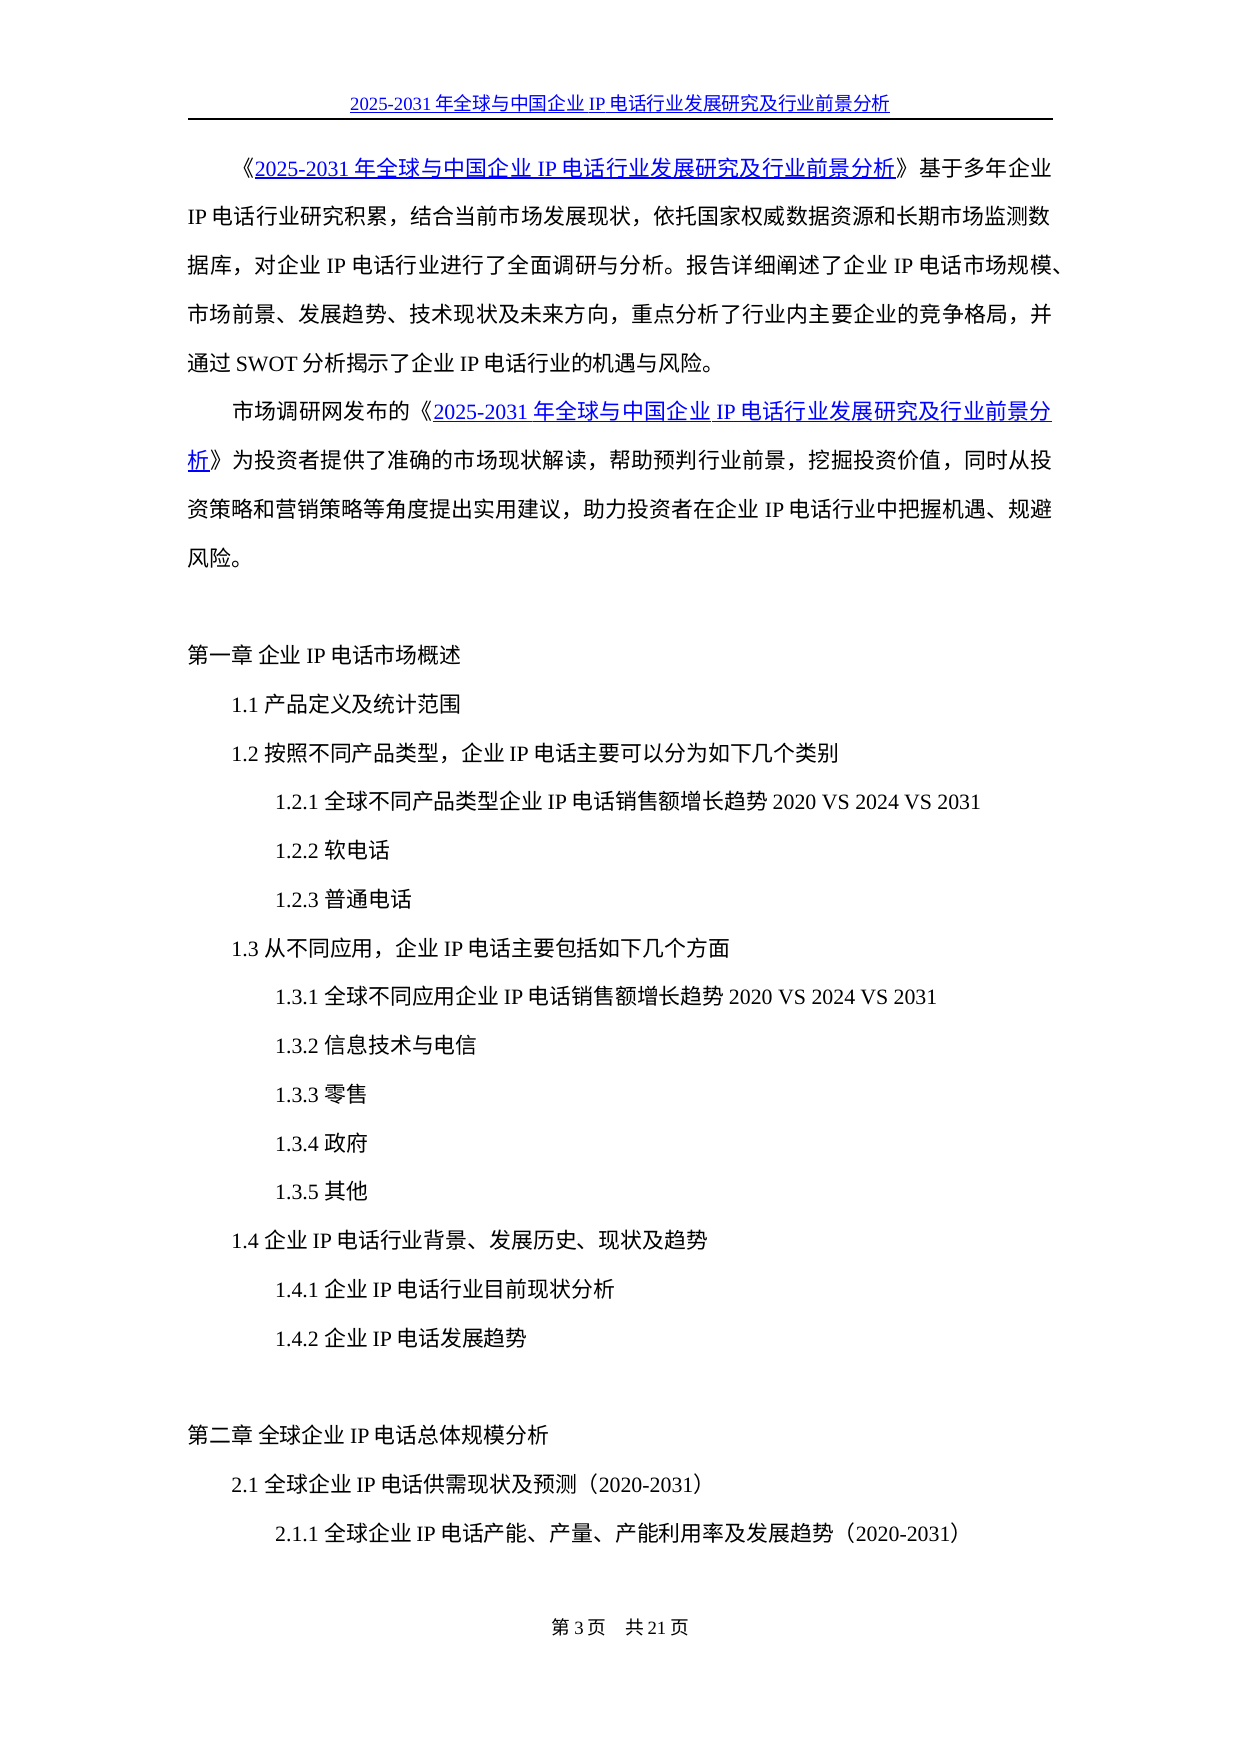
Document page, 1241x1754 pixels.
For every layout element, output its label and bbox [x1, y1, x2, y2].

text [187, 150, 1053, 1548]
